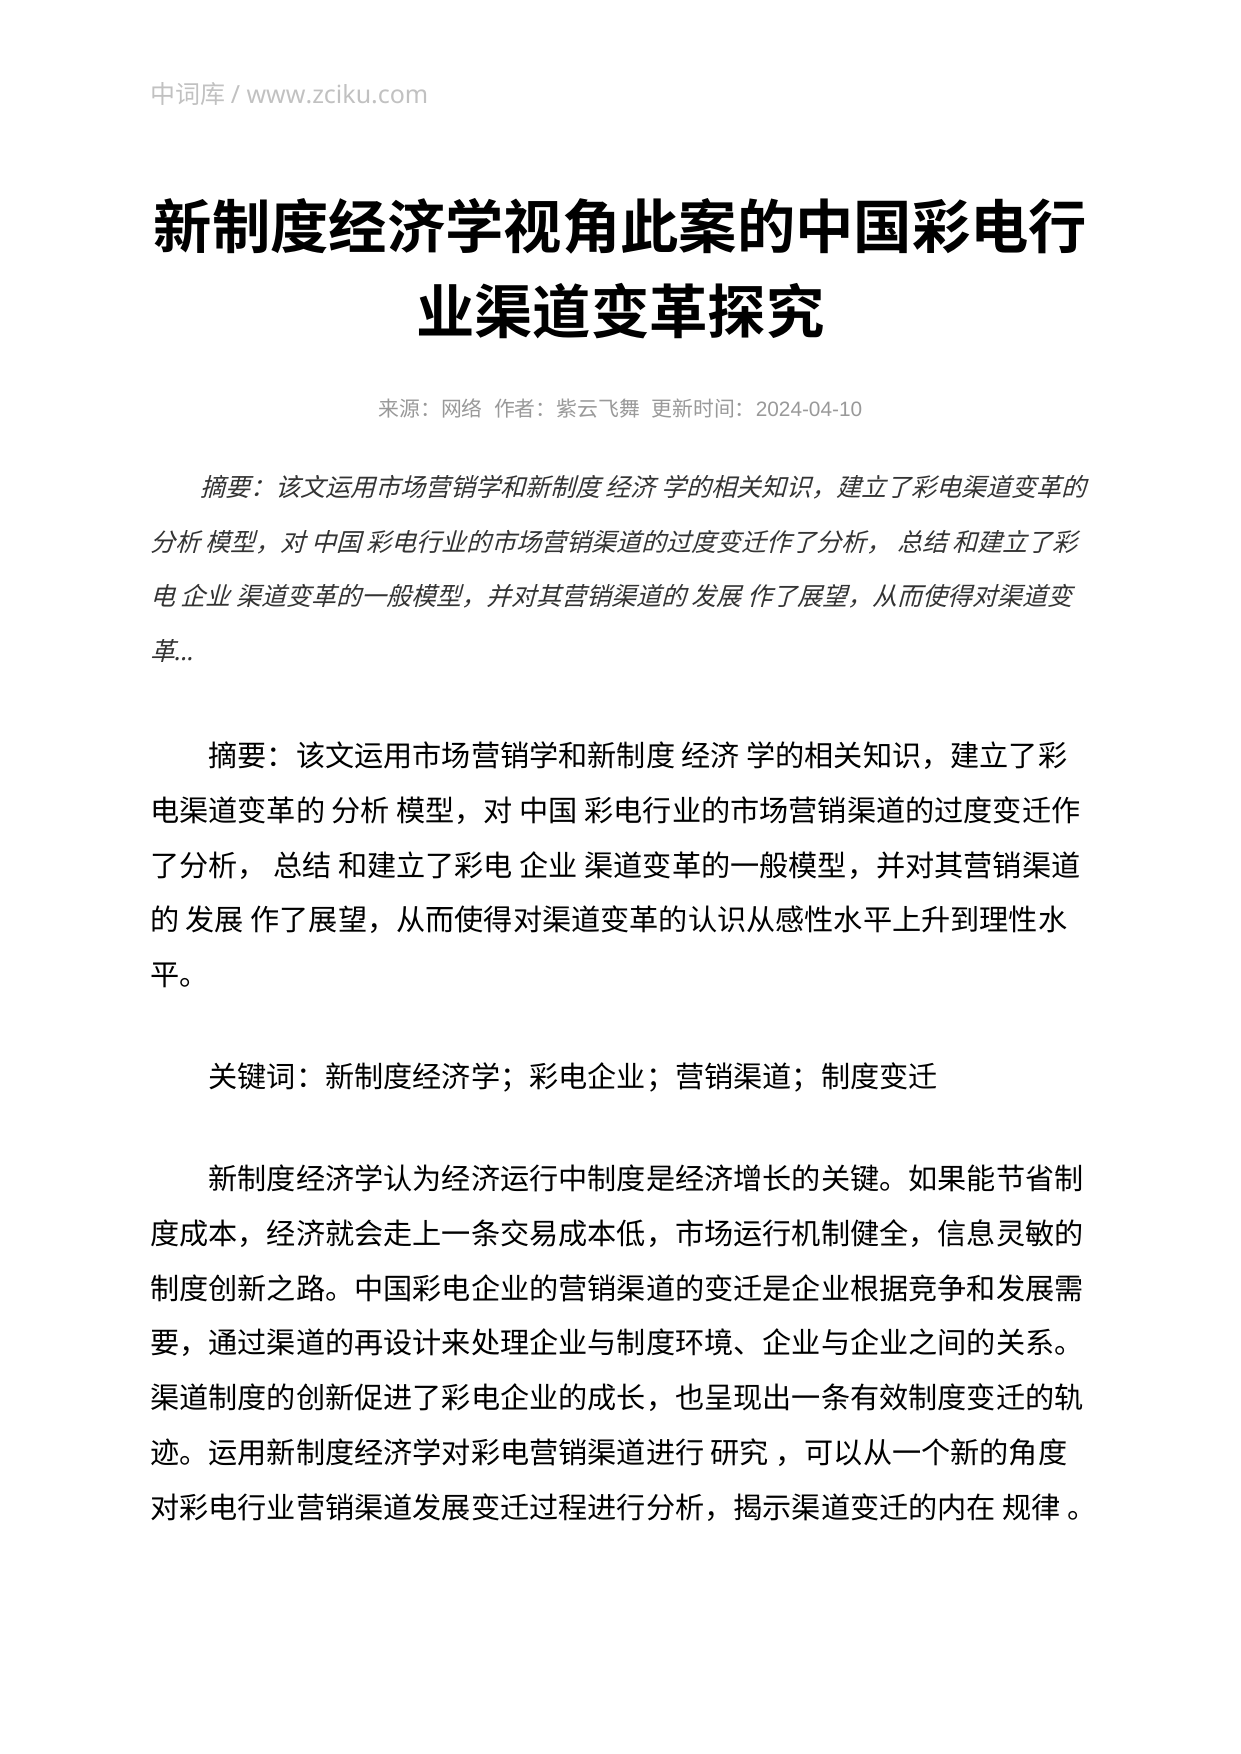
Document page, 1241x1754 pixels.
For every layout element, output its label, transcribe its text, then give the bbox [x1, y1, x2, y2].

text 新制度经济学认为经济运行中制度是经济增长的关键。如果能节省制度成本，经济就会走上一条交易成本低，市场运行机制健全，信息灵敏的制度创新之路。中国彩电企业的营销渠道的变迁是企业根据竞争和发展需要，通过渠道的再设计来处理企业与制度环境、企业与企业之间的关系。渠道制度的创新促进了彩电企业的成长，也呈现出一条有效制度变迁的轨迹。运用新制度经济学对彩电营销渠道进行 研究 ，可以从一个新的角度对彩电行业营销渠道发展变迁过程进行分析，揭示渠道变迁的内在 规律 。 [150, 1155, 1090, 1527]
text 关键词：新制度经济学；彩电企业；营销渠道；制度变迁 [150, 1054, 1090, 1096]
text 摘要：该文运用市场营销学和新制度 经济 学的相关知识，建立了彩电渠道变革的 分析 模型，对 中国 彩电行业的市场营销渠道的过度变迁作了分析， 总结 和建立了彩电 企业 渠道变革的一般模型，并对其营销渠道的 发展 作了展望，从而使得对渠道变革的认识从感性水平上升到理性水平。 [150, 732, 1090, 994]
subtitle 新制度经济学视角此案的中国彩电行业渠道变革探究 [150, 181, 1090, 350]
text 来源：网络 作者：紫云飞舞 更新时间：2024-04-10 [150, 397, 1090, 421]
text 摘要：该文运用市场营销学和新制度 经济 学的相关知识，建立了彩电渠道变革的 分析 模型，对 中国 彩电行业的市场营销渠道的过度变迁作了分析， 总结 和建立了彩电 企业 渠道变革的一般模型，并对其营销渠道的 发展 作了展望，从而使得对渠道变革... [150, 468, 1090, 667]
